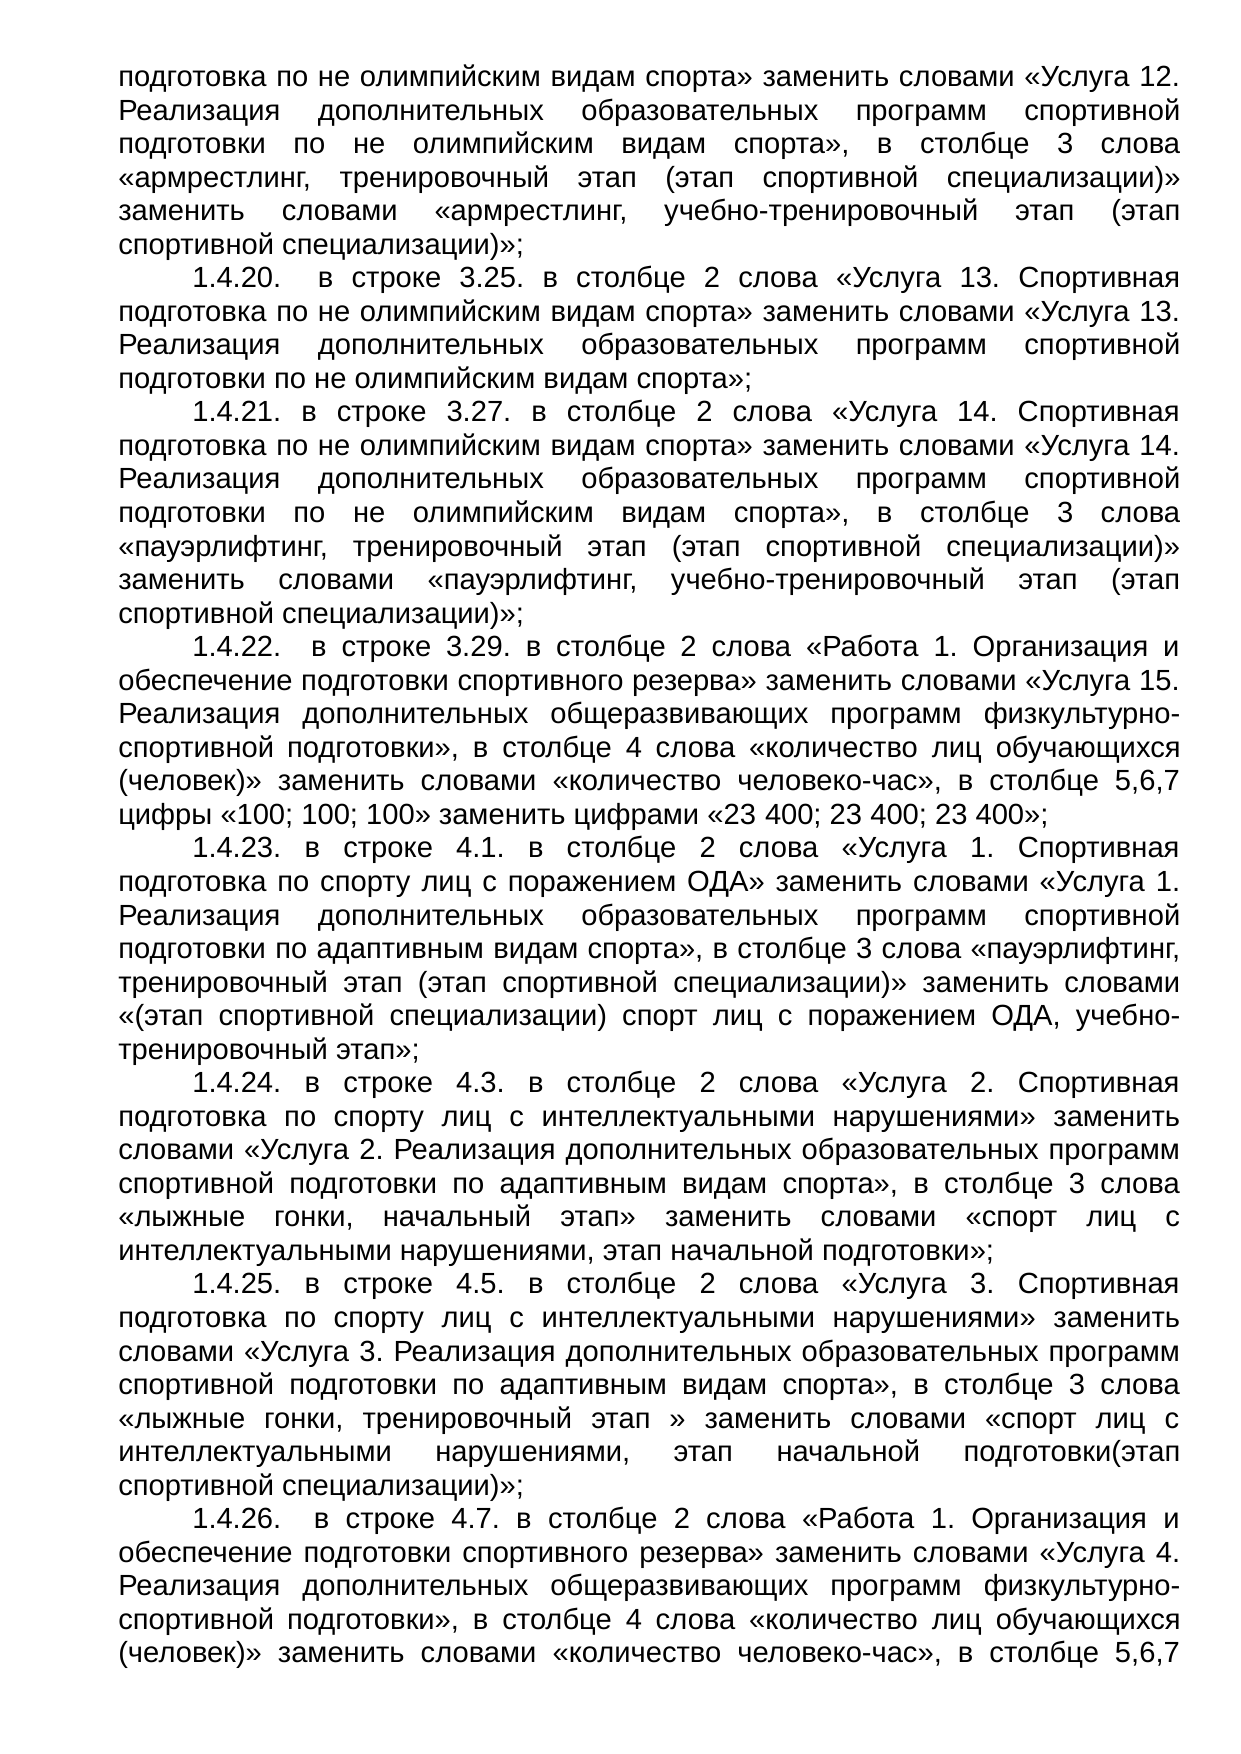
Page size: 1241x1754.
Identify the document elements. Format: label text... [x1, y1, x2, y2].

text 1.4.24. в строке 4.3. в столбце 2 слова «Услуга 2. Спортивная подготовка по спорту лиц с интеллектуальными нарушениями» заменить словами «Услуга 2. Реализация дополнительных образовательных программ спортивной подготовки по адаптивным видам спорта», в столбце 3 слова «лыжные гонки, начальный этап» заменить словами «спорт лиц с интеллектуальными нарушениями, этап начальной подготовки»; [118, 1065, 1181, 1267]
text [118, 59, 1181, 260]
text 1.4.21. в строке 3.27. в столбце 2 слова «Услуга 14. Спортивная подготовка по не олимпийским видам спорта» заменить словами «Услуга 14. Реализация дополнительных образовательных программ спортивной подготовки по не олимпийским видам спорта», в столбце 3 слова «пауэрлифтинг, тренировочный этап (этап спортивной специализации)» заменить словами «пауэрлифтинг, учебно-тренировочный этап (этап спортивной специализации)»; [118, 394, 1181, 629]
text 1.4.25. в строке 4.5. в столбце 2 слова «Услуга 3. Спортивная подготовка по спорту лиц с интеллектуальными нарушениями» заменить словами «Услуга 3. Реализация дополнительных образовательных программ спортивной подготовки по адаптивным видам спорта», в столбце 3 слова «лыжные гонки, тренировочный этап » заменить словами «спорт лиц с интеллектуальными нарушениями, этап начальной подготовки(этап спортивной специализации)»; [118, 1267, 1181, 1501]
text 1.4.22. в строке 3.29. в столбце 2 слова «Работа 1. Организация и обеспечение подготовки спортивного резерва» заменить словами «Услуга 15. Реализация дополнительных общеразвивающих программ физкультурно-спортивной подготовки», в столбце 4 слова «количество лиц обучающихся (человек)» заменить словами «количество человеко-час», в столбце 5,6,7 цифры «100; 100; 100» заменить цифрами «23 400; 23 400; 23 400»; [118, 629, 1181, 831]
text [118, 1501, 1181, 1669]
text 1.4.20. в строке 3.25. в столбце 2 слова «Услуга 13. Спортивная подготовка по не олимпийским видам спорта» заменить словами «Услуга 13. Реализация дополнительных образовательных программ спортивной подготовки по не олимпийским видам спорта»; [118, 260, 1181, 394]
text 1.4.23. в строке 4.1. в столбце 2 слова «Услуга 1. Спортивная подготовка по спорту лиц с поражением ОДА» заменить словами «Услуга 1. Реализация дополнительных образовательных программ спортивной подготовки по адаптивным видам спорта», в столбце 3 слова «пауэрлифтинг, тренировочный этап (этап спортивной специализации)» заменить словами «(этап спортивной специализации) спорт лиц с поражением ОДА, учебно-тренировочный этап»; [118, 831, 1181, 1065]
